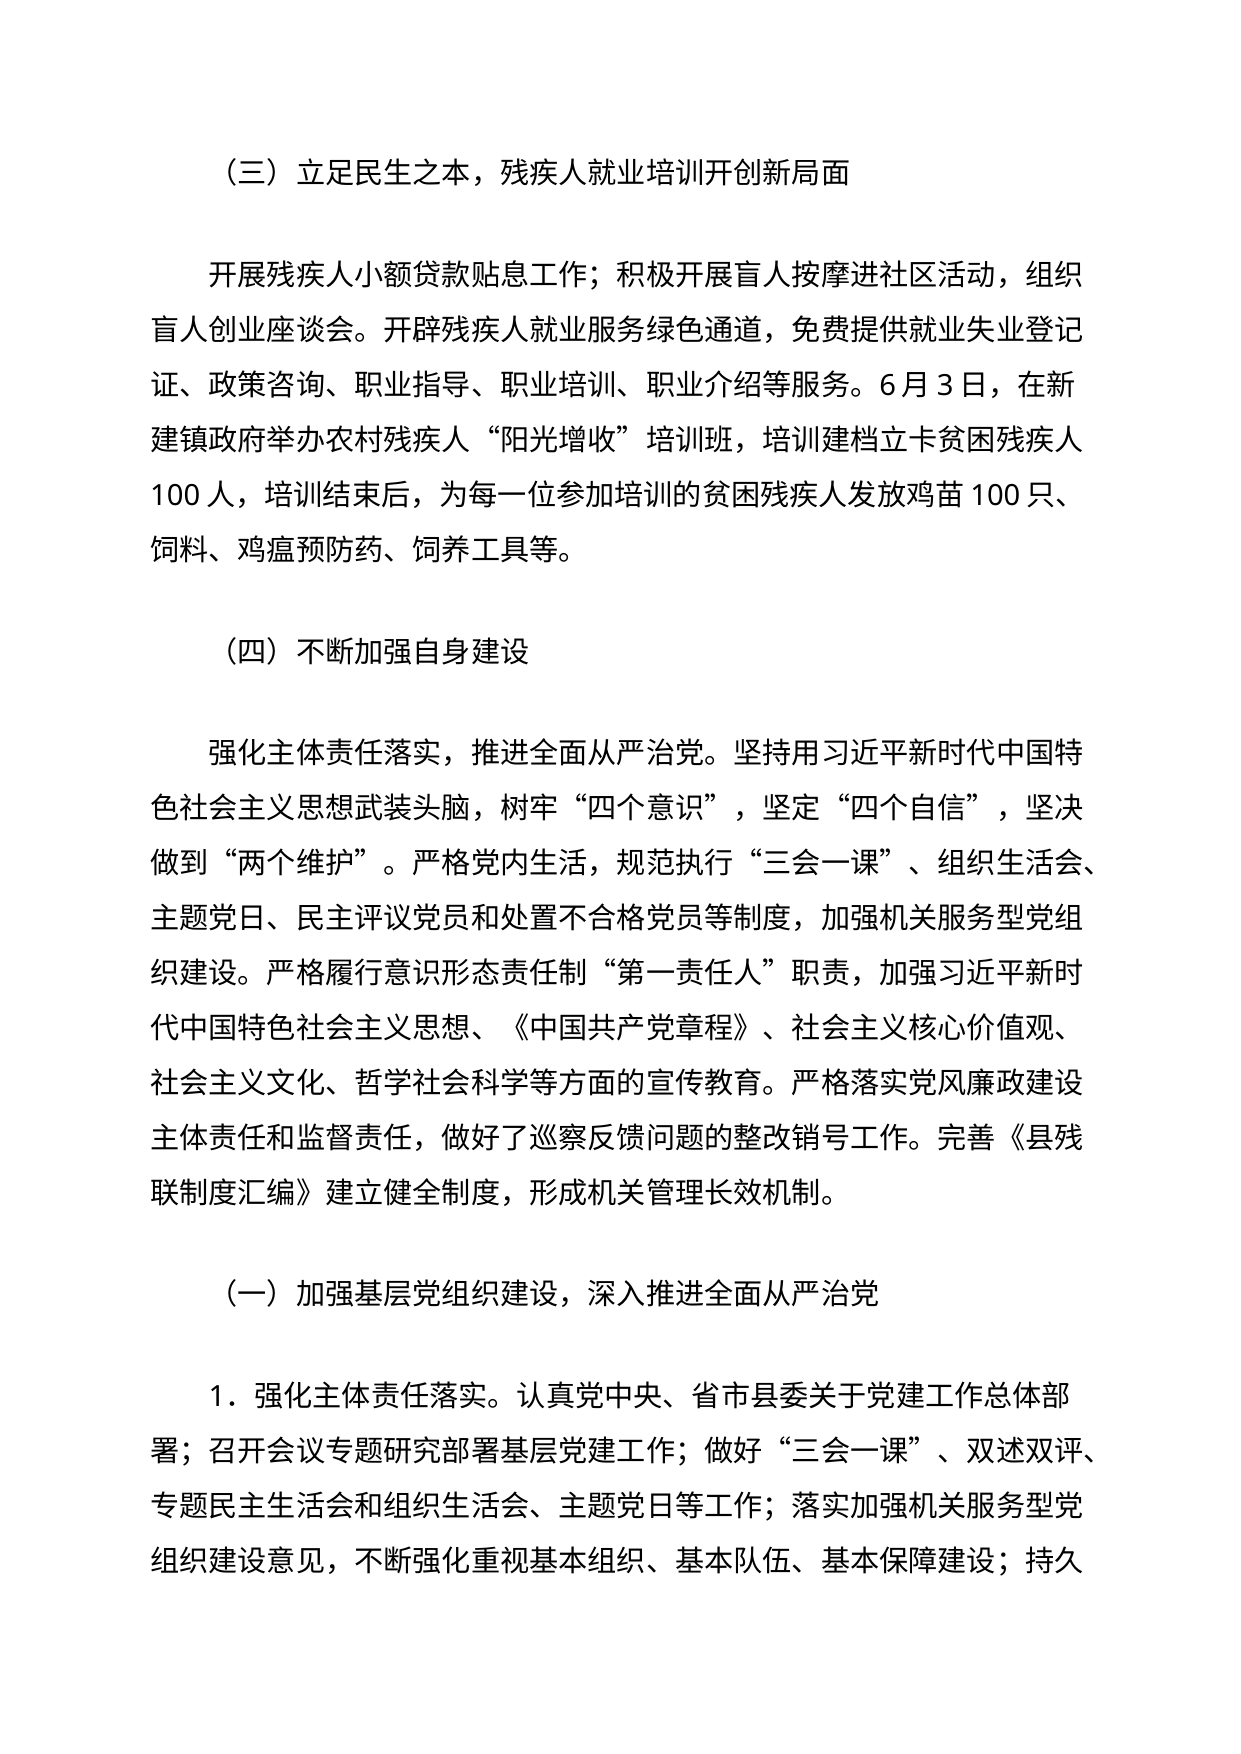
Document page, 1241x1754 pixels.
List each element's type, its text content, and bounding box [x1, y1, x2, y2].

text （四）不断加强自身建设 [150, 628, 1090, 671]
text （三）立足民生之本，残疾人就业培训开创新局面 [150, 150, 1090, 192]
text （一）加强基层党组织建设，深入推进全面从严治党 [150, 1271, 1090, 1313]
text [150, 1373, 1090, 1580]
text 开展残疾人小额贷款贴息工作；积极开展盲人按摩进社区活动，组织盲人创业座谈会。开辟残疾人就业服务绿色通道，免费提供就业失业登记证、政策咨询、职业指导、职业培训、职业介绍等服务。6月3日，在新建镇政府举办农村残疾人“阳光增收”培训班，培训建档立卡贫困残疾人100人，培训结束后，为每一位参加培训的贫困残疾人发放鸡苗100只、饲料、鸡瘟预防药、饲养工具等。 [150, 252, 1090, 569]
text 强化主体责任落实，推进全面从严治党。坚持用习近平新时代中国特色社会主义思想武装头脑，树牢“四个意识”，坚定“四个自信”，坚决做到“两个维护”。严格党内生活，规范执行“三会一课”、组织生活会、主题党日、民主评议党员和处置不合格党员等制度，加强机关服务型党组织建设。严格履行意识形态责任制“第一责任人”职责，加强习近平新时代中国特色社会主义思想、《中国共产党章程》、社会主义核心价值观、社会主义文化、哲学社会科学等方面的宣传教育。严格落实党风廉政建设主体责任和监督责任，做好了巡察反馈问题的整改销号工作。完善《县残联制度汇编》建立健全制度，形成机关管理长效机制。 [150, 730, 1090, 1211]
